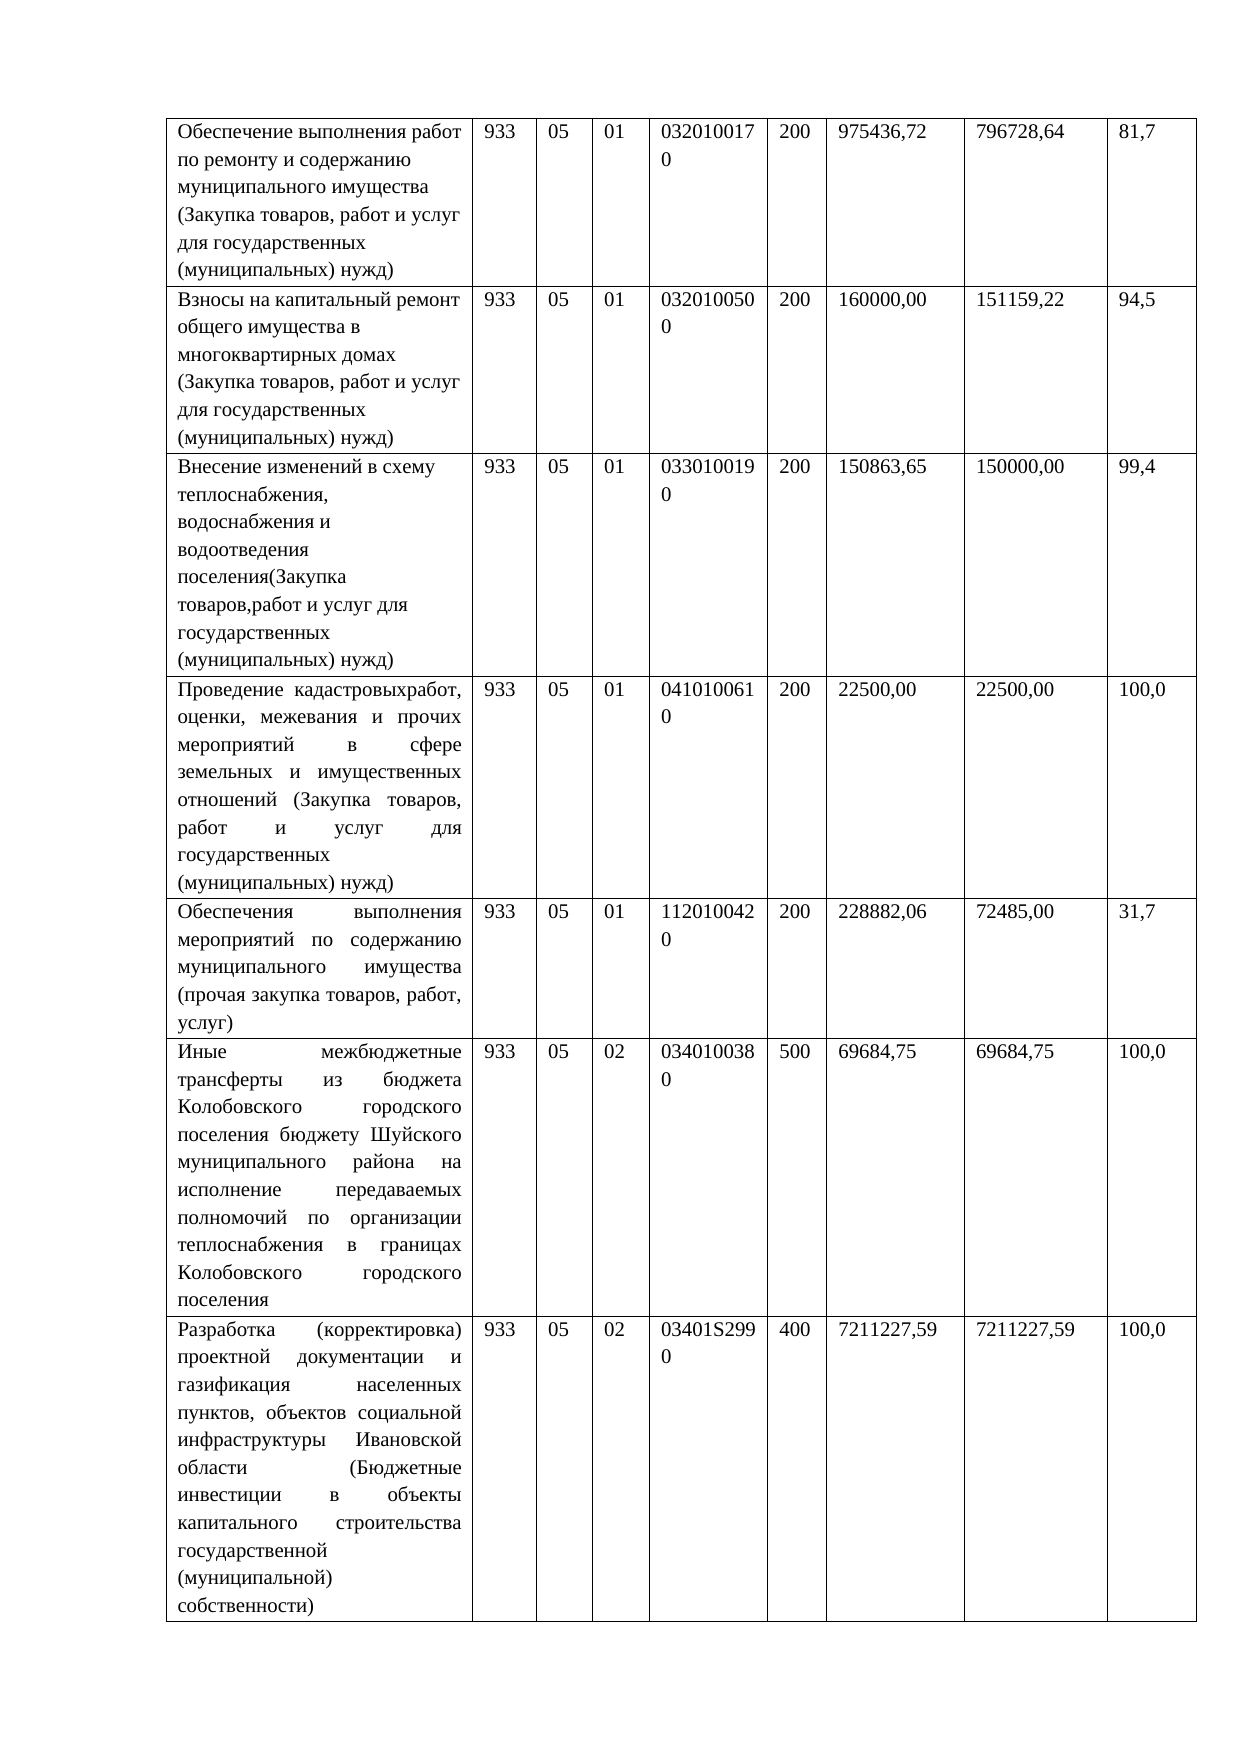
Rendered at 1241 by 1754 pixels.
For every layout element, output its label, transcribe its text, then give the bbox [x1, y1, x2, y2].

table_cell 100,0 [1108, 1039, 1196, 1316]
table_cell 933 [473, 677, 536, 898]
table_cell 150863,65 [827, 454, 964, 676]
table_cell 500 [768, 1039, 826, 1316]
table_cell Разработка (корректировка) проектной документации и газификация населенных пунктов, объектов социальной инфраструктуры Ивановской области (Бюджетные инвестиции в объекты капитального строительства государственной (муниципальной) собственности) [167, 1317, 472, 1621]
table_cell 933 [473, 287, 536, 453]
table_cell 22500,00 [965, 677, 1107, 898]
table_cell 05 [537, 119, 592, 286]
table_cell 160000,00 [827, 287, 964, 453]
table_cell 05 [537, 899, 592, 1038]
table_cell Проведение кадастровыхработ, оценки, межевания и прочих мероприятий в сфере земельных и имущественных отношений (Закупка товаров, работ и услуг для государственных (муниципальных) нужд) [167, 677, 472, 898]
table_cell 150000,00 [965, 454, 1107, 676]
table_cell 151159,22 [965, 287, 1107, 453]
table_cell 7211227,59 [965, 1317, 1107, 1621]
table_cell 7211227,59 [827, 1317, 964, 1621]
table_cell 0320100500 [650, 287, 767, 453]
table_cell 0320100170 [650, 119, 767, 286]
table_cell 228882,06 [827, 899, 964, 1038]
table_cell 933 [473, 119, 536, 286]
table_cell 05 [537, 1039, 592, 1316]
table_cell Обеспечения выполнения мероприятий по содержанию муниципального имущества (прочая закупка товаров, работ, услуг) [167, 899, 472, 1038]
table_cell 05 [537, 454, 592, 676]
table_cell 01 [593, 454, 649, 676]
table_cell 01 [593, 287, 649, 453]
table_cell 796728,64 [965, 119, 1107, 286]
table_cell 0340100380 [650, 1039, 767, 1316]
table_cell 05 [537, 287, 592, 453]
table_cell 200 [768, 119, 826, 286]
table_cell 200 [768, 677, 826, 898]
table_cell Внесение изменений в схему теплоснабжения, водоснабжения и водоотведения поселения(Закупка товаров,работ и услуг для государственных (муниципальных) нужд) [167, 454, 472, 676]
table_cell 01 [593, 119, 649, 286]
table_cell 01 [593, 899, 649, 1038]
table_cell 03401S2990 [650, 1317, 767, 1621]
table_cell Взносы на капитальный ремонт общего имущества в многоквартирных домах (Закупка товаров, работ и услуг для государственных (муниципальных) нужд) [167, 287, 472, 453]
table_cell 02 [593, 1317, 649, 1621]
table_cell 02 [593, 1039, 649, 1316]
table_cell Обеспечение выполнения работ по ремонту и содержанию муниципального имущества (Закупка товаров, работ и услуг для государственных (муниципальных) нужд) [167, 119, 472, 286]
table_cell 200 [768, 899, 826, 1038]
table_cell 22500,00 [827, 677, 964, 898]
table_cell 200 [768, 287, 826, 453]
table_cell 81,7 [1108, 119, 1196, 286]
table_cell 05 [537, 677, 592, 898]
table_cell 400 [768, 1317, 826, 1621]
table_cell 99,4 [1108, 454, 1196, 676]
table_cell 31,7 [1108, 899, 1196, 1038]
table_cell 69684,75 [827, 1039, 964, 1316]
table_cell 1120100420 [650, 899, 767, 1038]
table_cell 933 [473, 1039, 536, 1316]
table_cell 200 [768, 454, 826, 676]
table_cell 69684,75 [965, 1039, 1107, 1316]
table_cell 01 [593, 677, 649, 898]
table_cell 94,5 [1108, 287, 1196, 453]
table_cell 0330100190 [650, 454, 767, 676]
table_cell 975436,72 [827, 119, 964, 286]
table_cell 933 [473, 899, 536, 1038]
table_cell 100,0 [1108, 1317, 1196, 1621]
table_cell 933 [473, 454, 536, 676]
table_cell 05 [537, 1317, 592, 1621]
table_cell 933 [473, 1317, 536, 1621]
table_cell Иные межбюджетные трансферты из бюджета Колобовского городского поселения бюджету Шуйского муниципального района на исполнение передаваемых полномочий по организации теплоснабжения в границах Колобовского городского поселения [167, 1039, 472, 1316]
table_cell 0410100610 [650, 677, 767, 898]
table_cell 100,0 [1108, 677, 1196, 898]
table_cell 72485,00 [965, 899, 1107, 1038]
